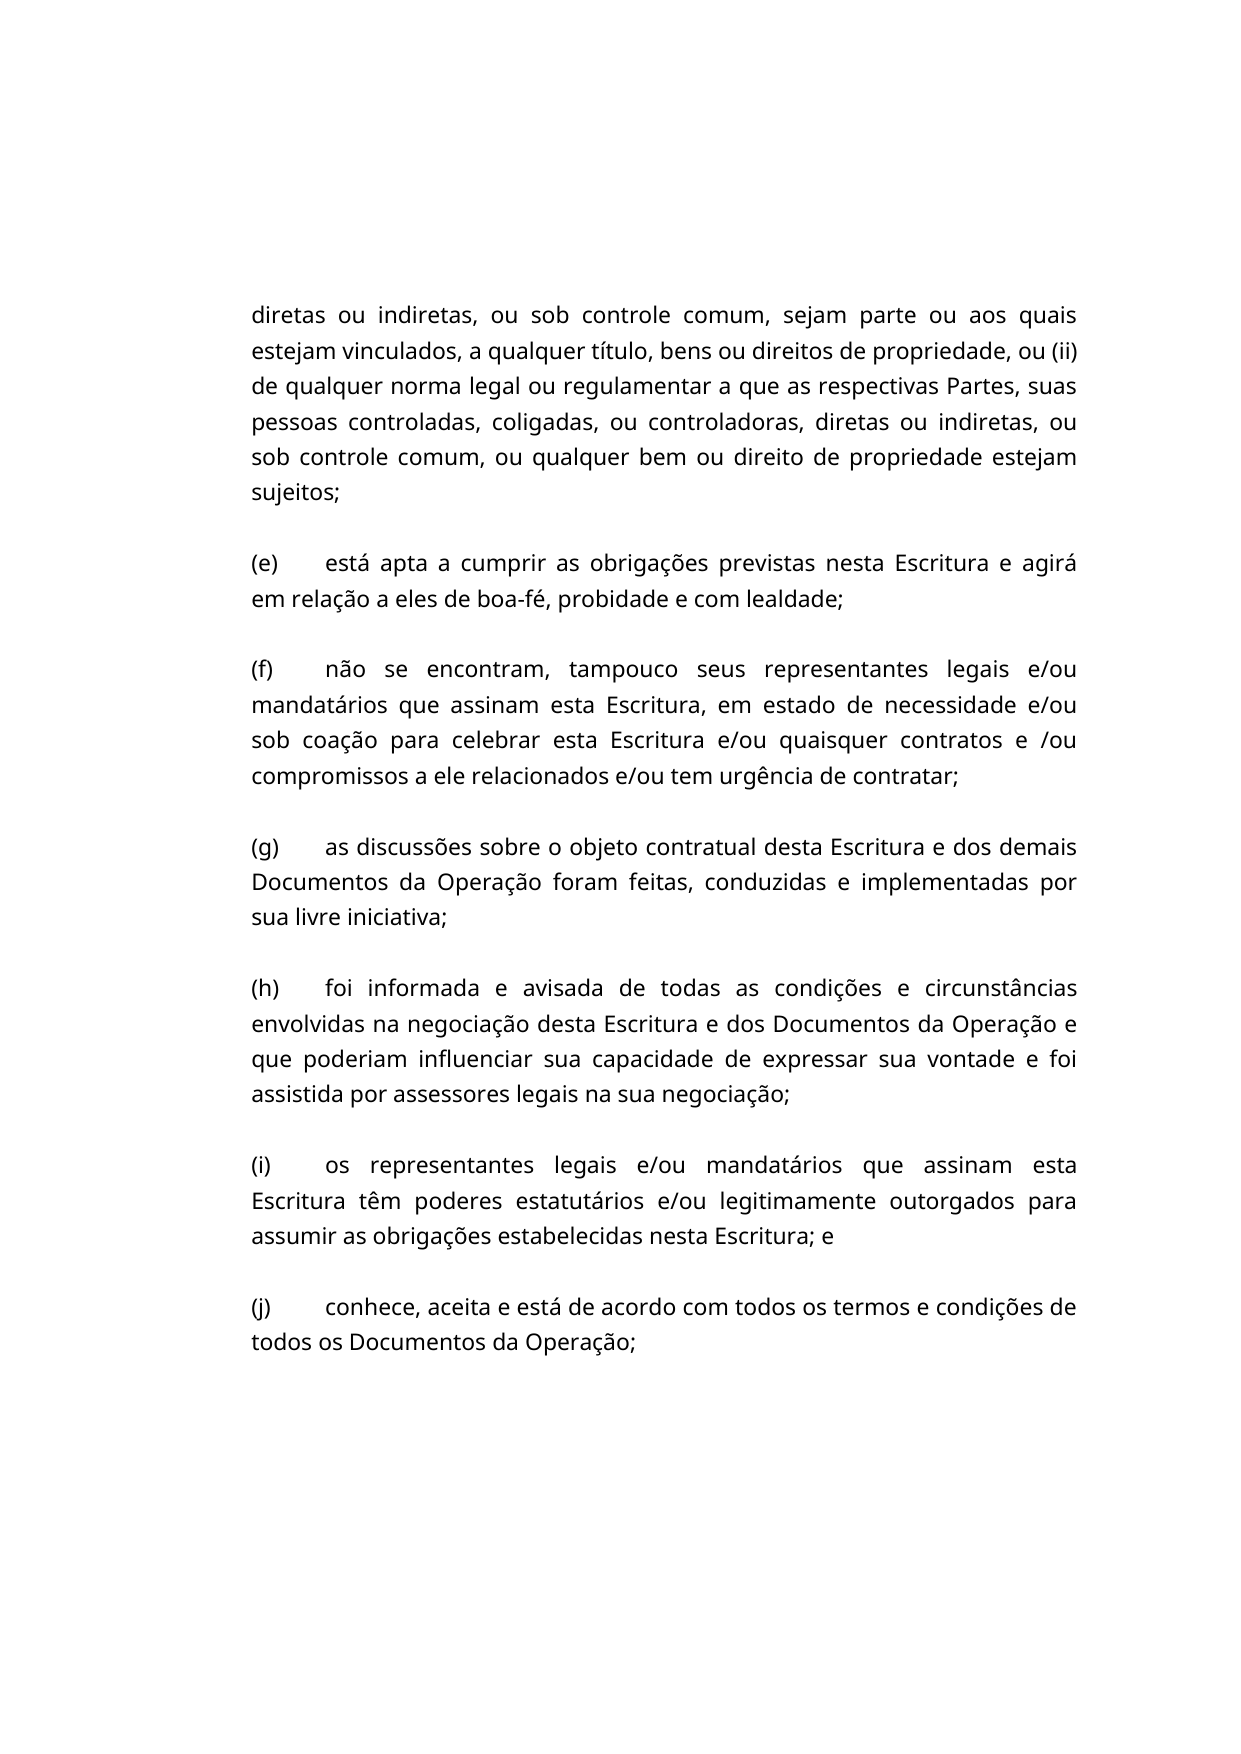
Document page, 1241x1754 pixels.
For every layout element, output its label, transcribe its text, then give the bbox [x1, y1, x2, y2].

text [251, 295, 1078, 508]
text (h) foi informada e avisada de todas as condições e circunstâncias envolvidas na negociação desta Escritura e dos Documentos da Operação e que poderiam influenciar sua capacidade de expressar sua vontade e foi assistida por assessores legais na sua negociação; [251, 968, 1078, 1110]
text (i) os representantes legais e/ou mandatários que assinam esta Escritura têm poderes estatutários e/ou legitimamente outorgados para assumir as obrigações estabelecidas nesta Escritura; e [251, 1145, 1078, 1252]
text (g) as discussões sobre o objeto contratual desta Escritura e dos demais Documentos da Operação foram feitas, conduzidas e implementadas por sua livre iniciativa; [251, 827, 1078, 933]
list (j) conhece, aceita e está de acordo com todos os termos e condições de todos os Documentos da Operação; [251, 1287, 1078, 1358]
text (f) não se encontram, tampouco seus representantes legais e/ou mandatários que assinam esta Escritura, em estado de necessidade e/ou sob coação para celebrar esta Escritura e/ou quaisquer contratos e /ou compromissos a ele relacionados e/ou tem urgência de contratar; [251, 649, 1078, 791]
text (e) está apta a cumprir as obrigações previstas nesta Escritura e agirá em relação a eles de boa-fé, probidade e com lealdade; [251, 543, 1078, 614]
